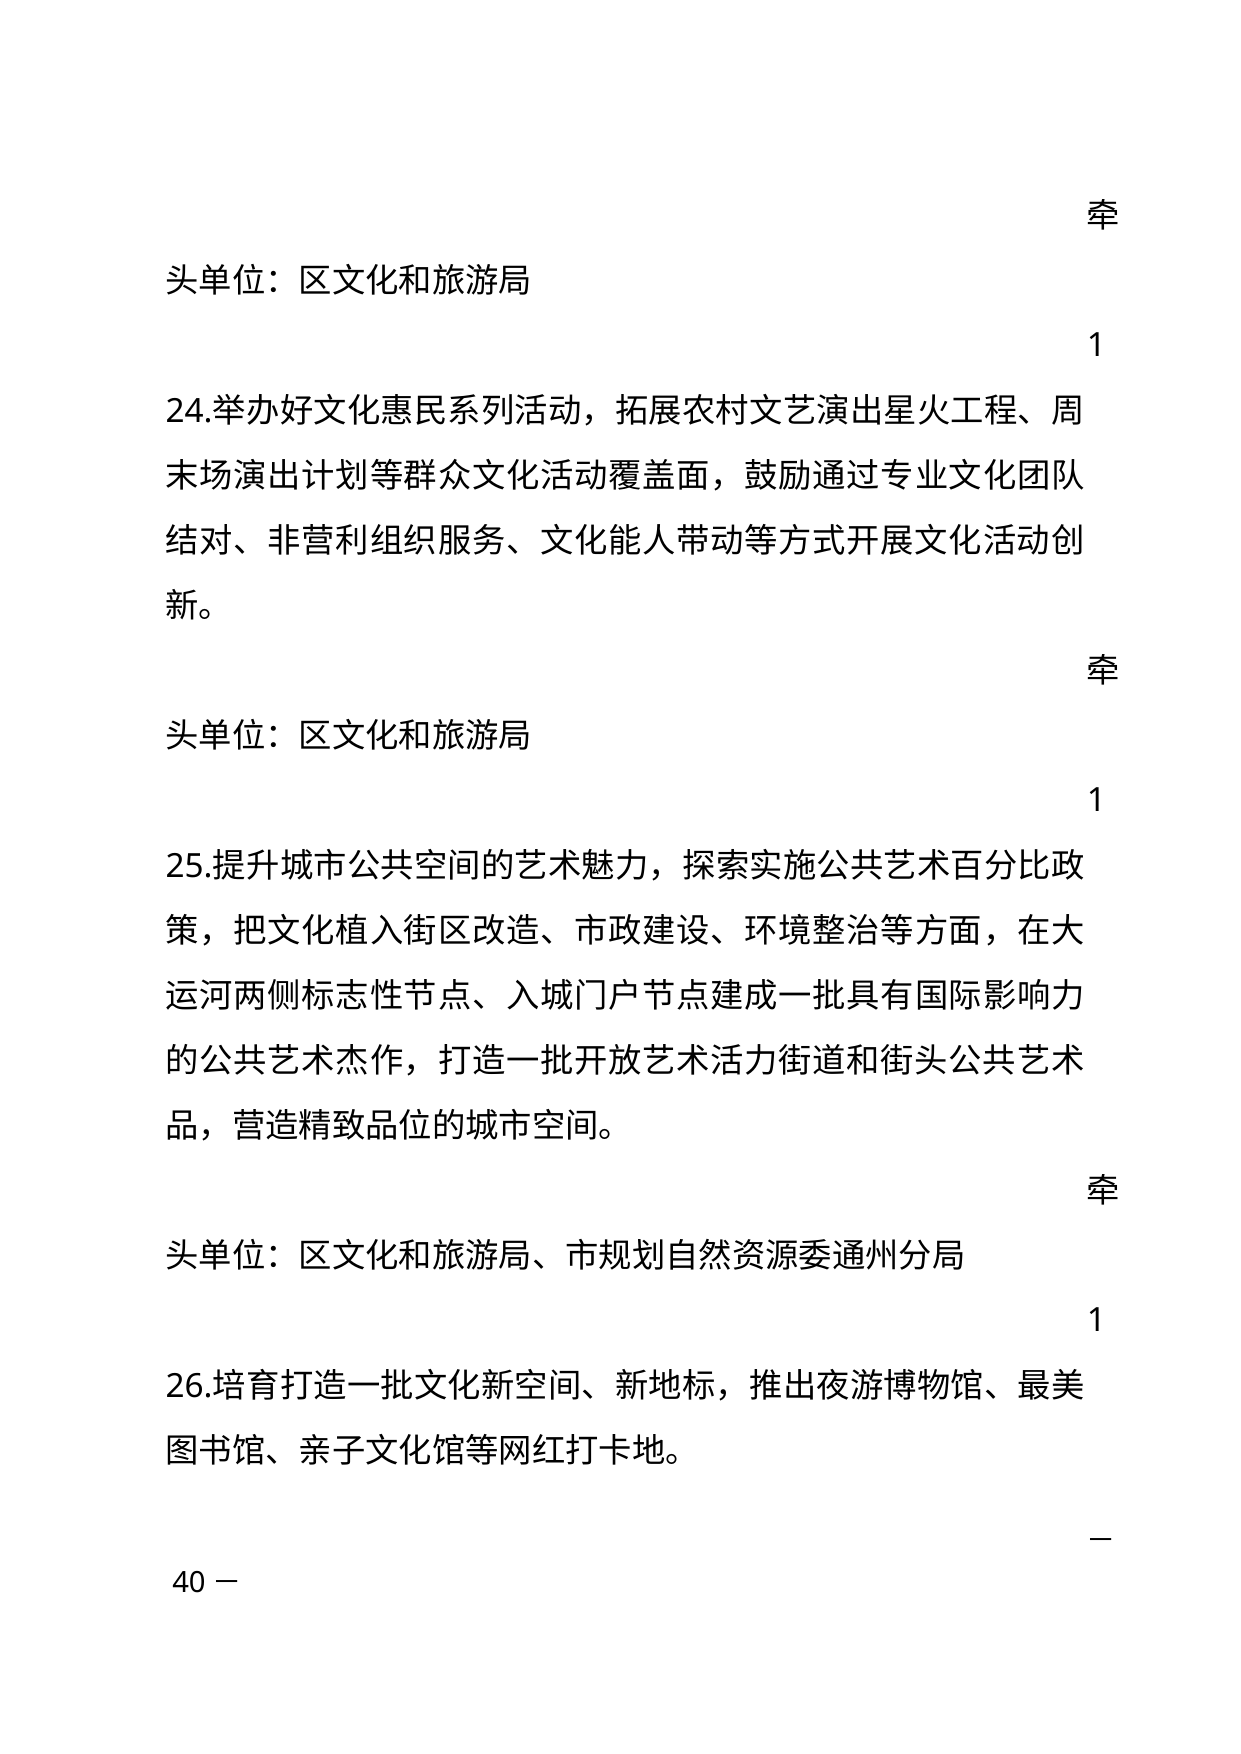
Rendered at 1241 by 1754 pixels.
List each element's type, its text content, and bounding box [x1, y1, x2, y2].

text 牵头单位：区文化和旅游局、市规划自然资源委通州分局 [165, 1156, 1087, 1286]
text 124.举办好文化惠民系列活动，拓展农村文艺演出星火工程、周末场演出计划等群众文化活动覆盖面，鼓励通过专业文化团队结对、非营利组织服务、文化能人带动等方式开展文化活动创新。 [165, 311, 1087, 636]
text 126.培育打造一批文化新空间、新地标，推出夜游博物馆、最美图书馆、亲子文化馆等网红打卡地。 [165, 1286, 1087, 1481]
text 牵头单位：区文化和旅游局 [165, 636, 1087, 766]
text 牵头单位：区文化和旅游局 [165, 181, 1087, 311]
text 125.提升城市公共空间的艺术魅力，探索实施公共艺术百分比政策，把文化植入街区改造、市政建设、环境整治等方面，在大运河两侧标志性节点、入城门户节点建成一批具有国际影响力的公共艺术杰作，打造一批开放艺术活力街道和街头公共艺术品，营造精致品位的城市空间。 [165, 766, 1087, 1156]
